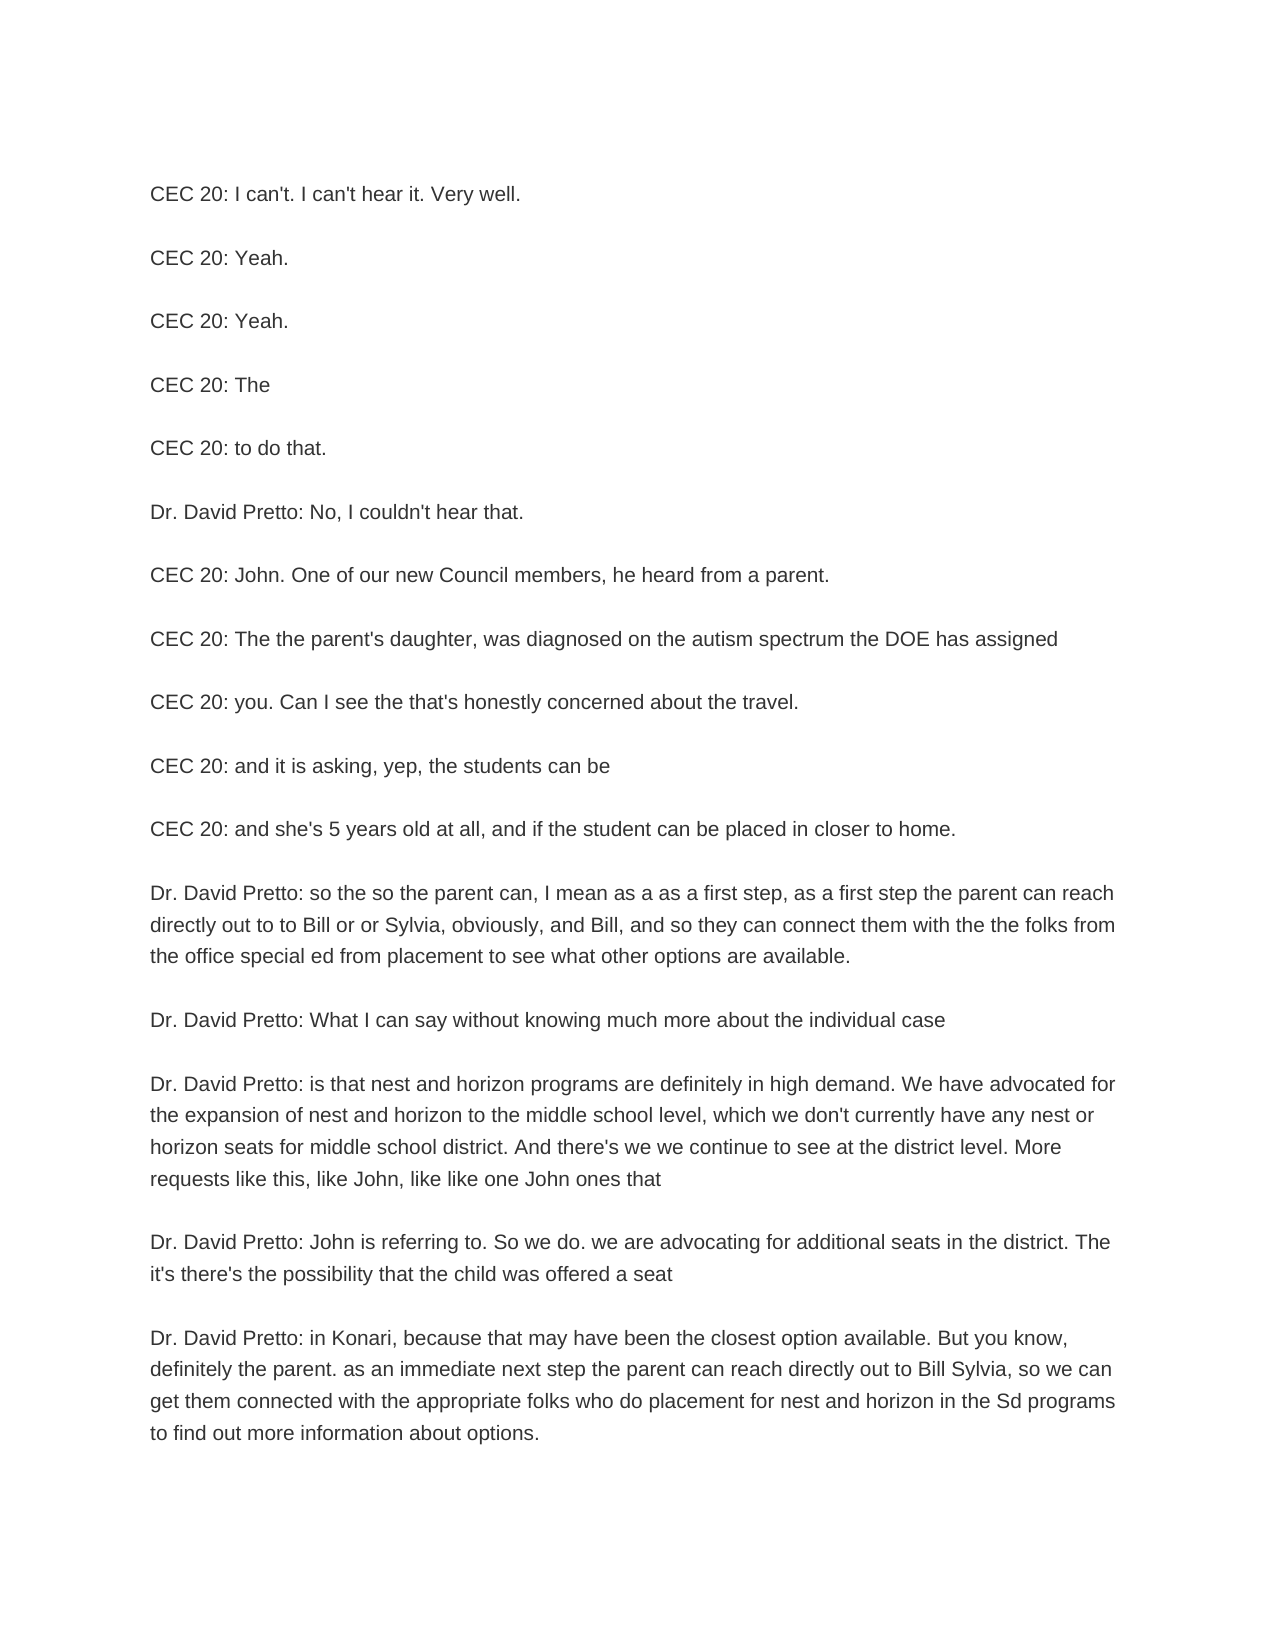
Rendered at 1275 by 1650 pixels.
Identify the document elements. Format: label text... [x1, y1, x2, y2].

text Dr. David Pretto: What I can say without knowing much more about the individual case [150, 1008, 1125, 1032]
text Dr. David Pretto: is that nest and horizon programs are definitely in high demand. We have advocated for the expansion of nest and horizon to the middle school level, which we don't currently have any nest or horizon seats for middle school district. And there's we we continue to see at the district level. More requests like this, like John, like like one John ones that [150, 1071, 1125, 1191]
text CEC 20: Yeah. [150, 309, 1125, 333]
text CEC 20: The the parent's daughter, was diagnosed on the autism spectrum the DOE has assigned [150, 627, 1125, 651]
text Dr. David Pretto: No, I couldn't hear that. [150, 499, 1125, 523]
text CEC 20: The [150, 372, 1125, 396]
text Dr. David Pretto: in Konari, because that may have been the closest option available. But you know, definitely the parent. as an immediate next step the parent can reach directly out to Bill Sylvia, so we can get them connected with the appropriate folks who do placement for nest and horizon in the Sd programs to find out more information about options. [150, 1326, 1125, 1445]
text Dr. David Pretto: so the so the parent can, I mean as a as a first step, as a first step the parent can reach directly out to to Bill or or Sylvia, obviously, and Bill, and so they can connect them with the the folks from the office special ed from placement to see what other options are available. [150, 881, 1125, 968]
text CEC 20: I can't. I can't hear it. Very well. [150, 182, 1125, 206]
text CEC 20: John. One of our new Council members, he heard from a parent. [150, 563, 1125, 587]
text CEC 20: Yeah. [150, 245, 1125, 269]
text CEC 20: you. Can I see the that's honestly concerned about the travel. [150, 690, 1125, 714]
text CEC 20: and it is asking, yep, the students can be [150, 754, 1125, 778]
text CEC 20: to do that. [150, 436, 1125, 460]
text Dr. David Pretto: John is referring to. So we do. we are advocating for additional seats in the district. The it's there's the possibility that the child was offered a seat [150, 1230, 1125, 1286]
text CEC 20: and she's 5 years old at all, and if the student can be placed in closer to home. [150, 817, 1125, 841]
